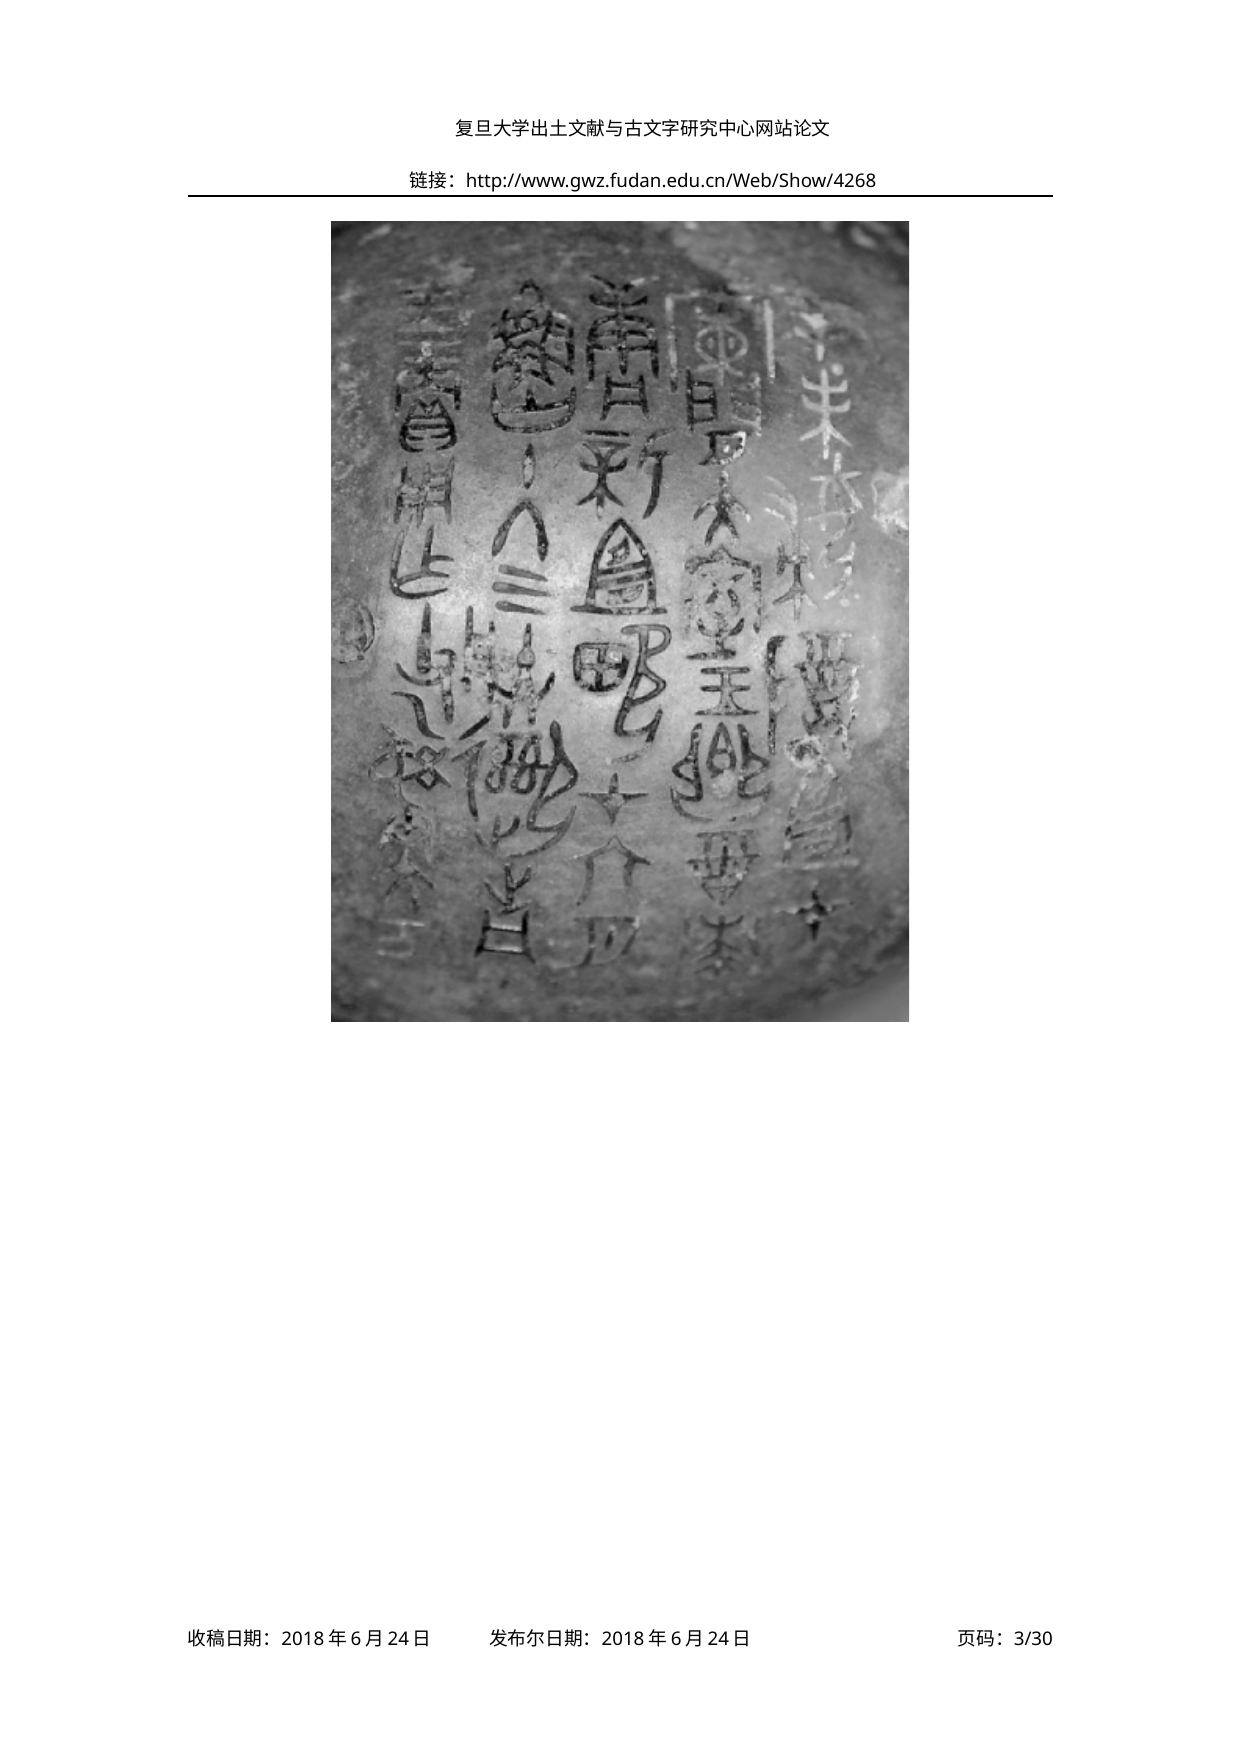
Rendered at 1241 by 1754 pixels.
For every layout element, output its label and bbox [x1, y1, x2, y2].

picture [331, 221, 910, 1022]
